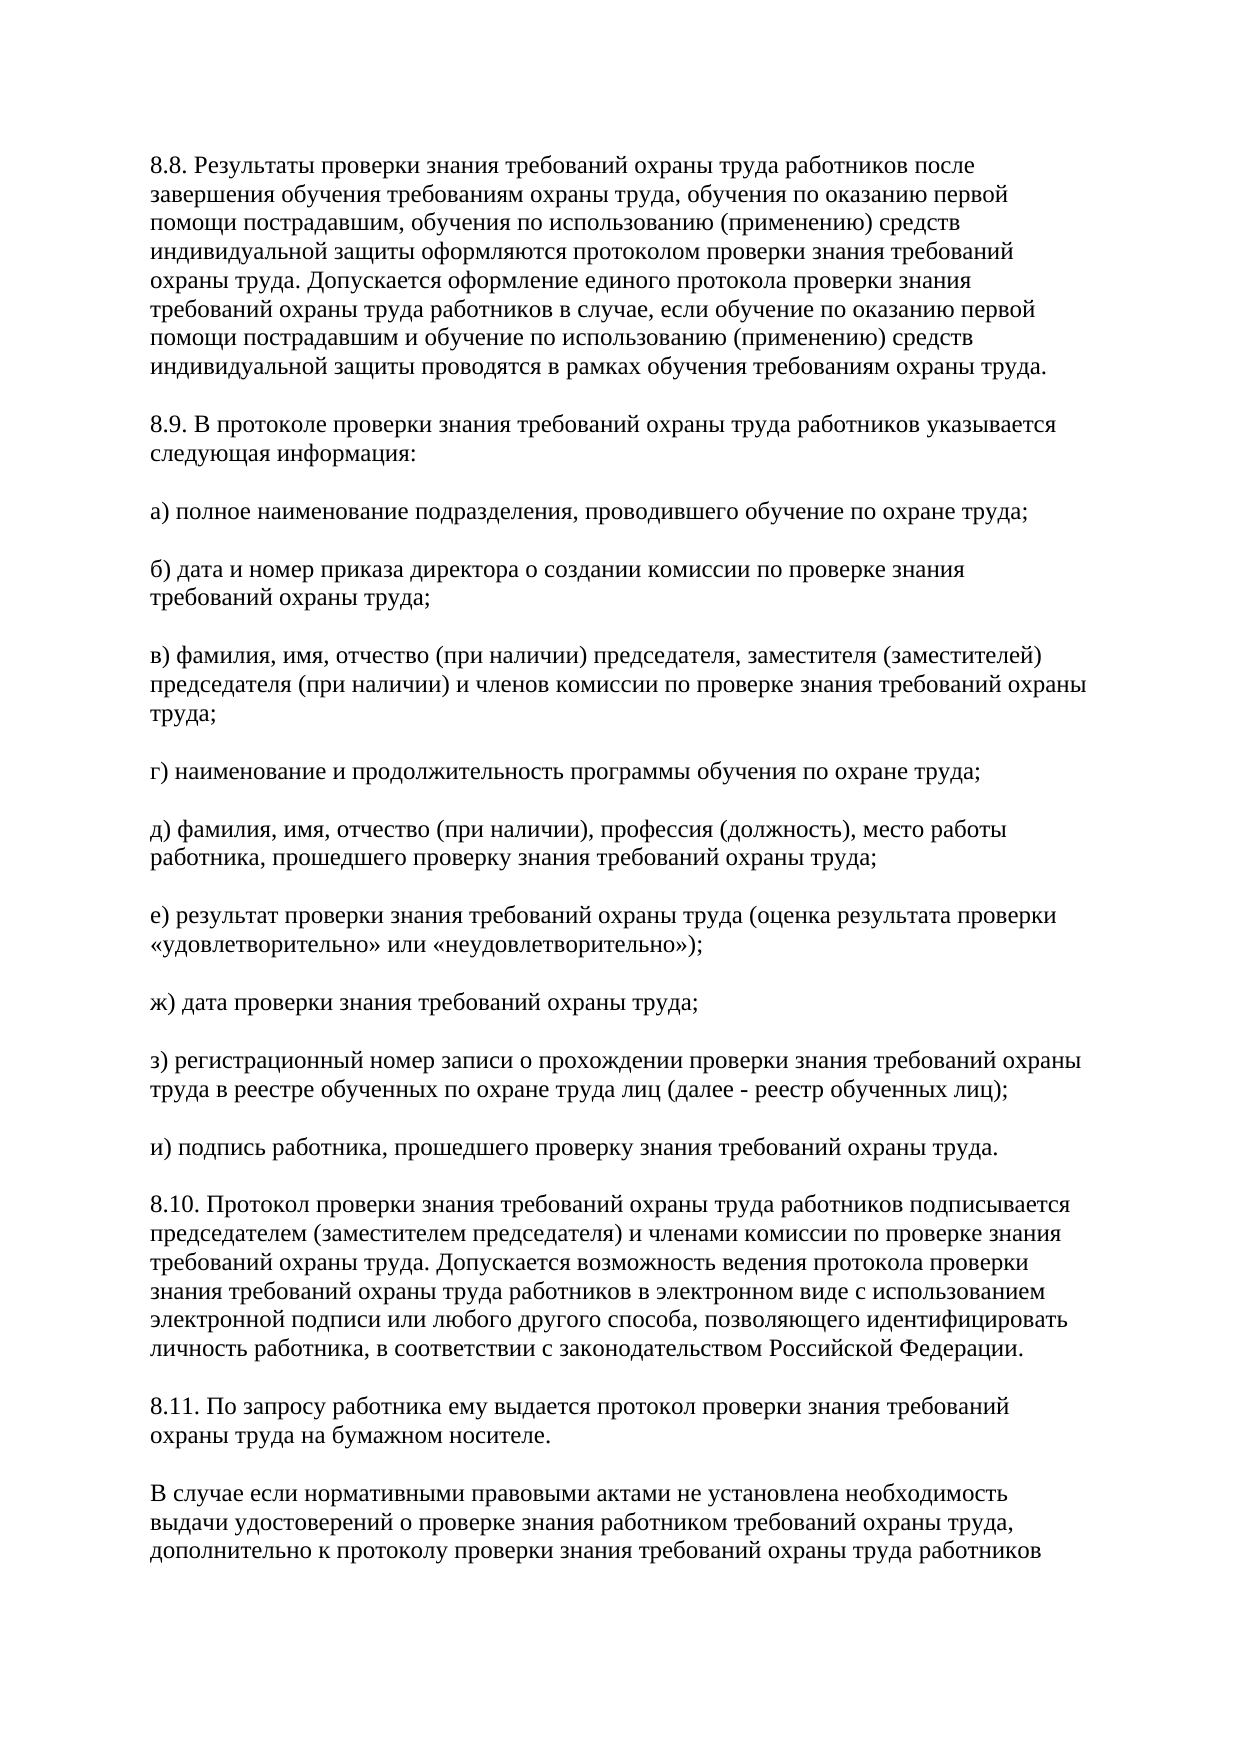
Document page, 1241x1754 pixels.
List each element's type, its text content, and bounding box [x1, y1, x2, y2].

text и) подпись работника, прошедшего проверку знания требований охраны труда. [150, 1132, 1090, 1160]
text г) наименование и продолжительность программы обучения по охране труда; [150, 756, 1090, 784]
text д) фамилия, имя, отчество (при наличии), профессия (должность), место работы работника, прошедшего проверку знания требований охраны труда; [150, 814, 1090, 871]
text а) полное наименование подразделения, проводившего обучение по охране труда; [150, 496, 1090, 524]
text б) дата и номер приказа директора о создании комиссии по проверке знания требований охраны труда; [150, 554, 1090, 611]
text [150, 1478, 1090, 1564]
text 8.10. Протокол проверки знания требований охраны труда работников подписывается председателем (заместителем председателя) и членами комиссии по проверке знания требований охраны труда. Допускается возможность ведения протокола проверки знания требований охраны труда работников в электронном виде с использованием электронной подписи или любого другого способа, позволяющего идентифицировать личность работника, в соответствии с законодательством Российской Федерации. [150, 1189, 1090, 1362]
text 8.8. Результаты проверки знания требований охраны труда работников после завершения обучения требованиям охраны труда, обучения по оказанию первой помощи пострадавшим, обучения по использованию (применению) средств индивидуальной защиты оформляются протоколом проверки знания требований охраны труда. Допускается оформление единого протокола проверки знания требований охраны труда работников в случае, если обучение по оказанию первой помощи пострадавшим и обучение по использованию (применению) средств индивидуальной защиты проводятся в рамках обучения требованиям охраны труда. [150, 150, 1090, 380]
text з) регистрационный номер записи о прохождении проверки знания требований охраны труда в реестре обученных по охране труда лиц (далее - реестр обученных лиц); [150, 1045, 1090, 1102]
text 8.9. В протоколе проверки знания требований охраны труда работников указывается следующая информация: [150, 409, 1090, 467]
text 8.11. По запросу работника ему выдается протокол проверки знания требований охраны труда на бумажном носителе. [150, 1391, 1090, 1449]
text ж) дата проверки знания требований охраны труда; [150, 987, 1090, 1016]
text е) результат проверки знания требований охраны труда (оценка результата проверки «удовлетворительно» или «неудовлетворительно»); [150, 900, 1090, 958]
text в) фамилия, имя, отчество (при наличии) председателя, заместителя (заместителей) председателя (при наличии) и членов комиссии по проверке знания требований охраны труда; [150, 640, 1090, 727]
